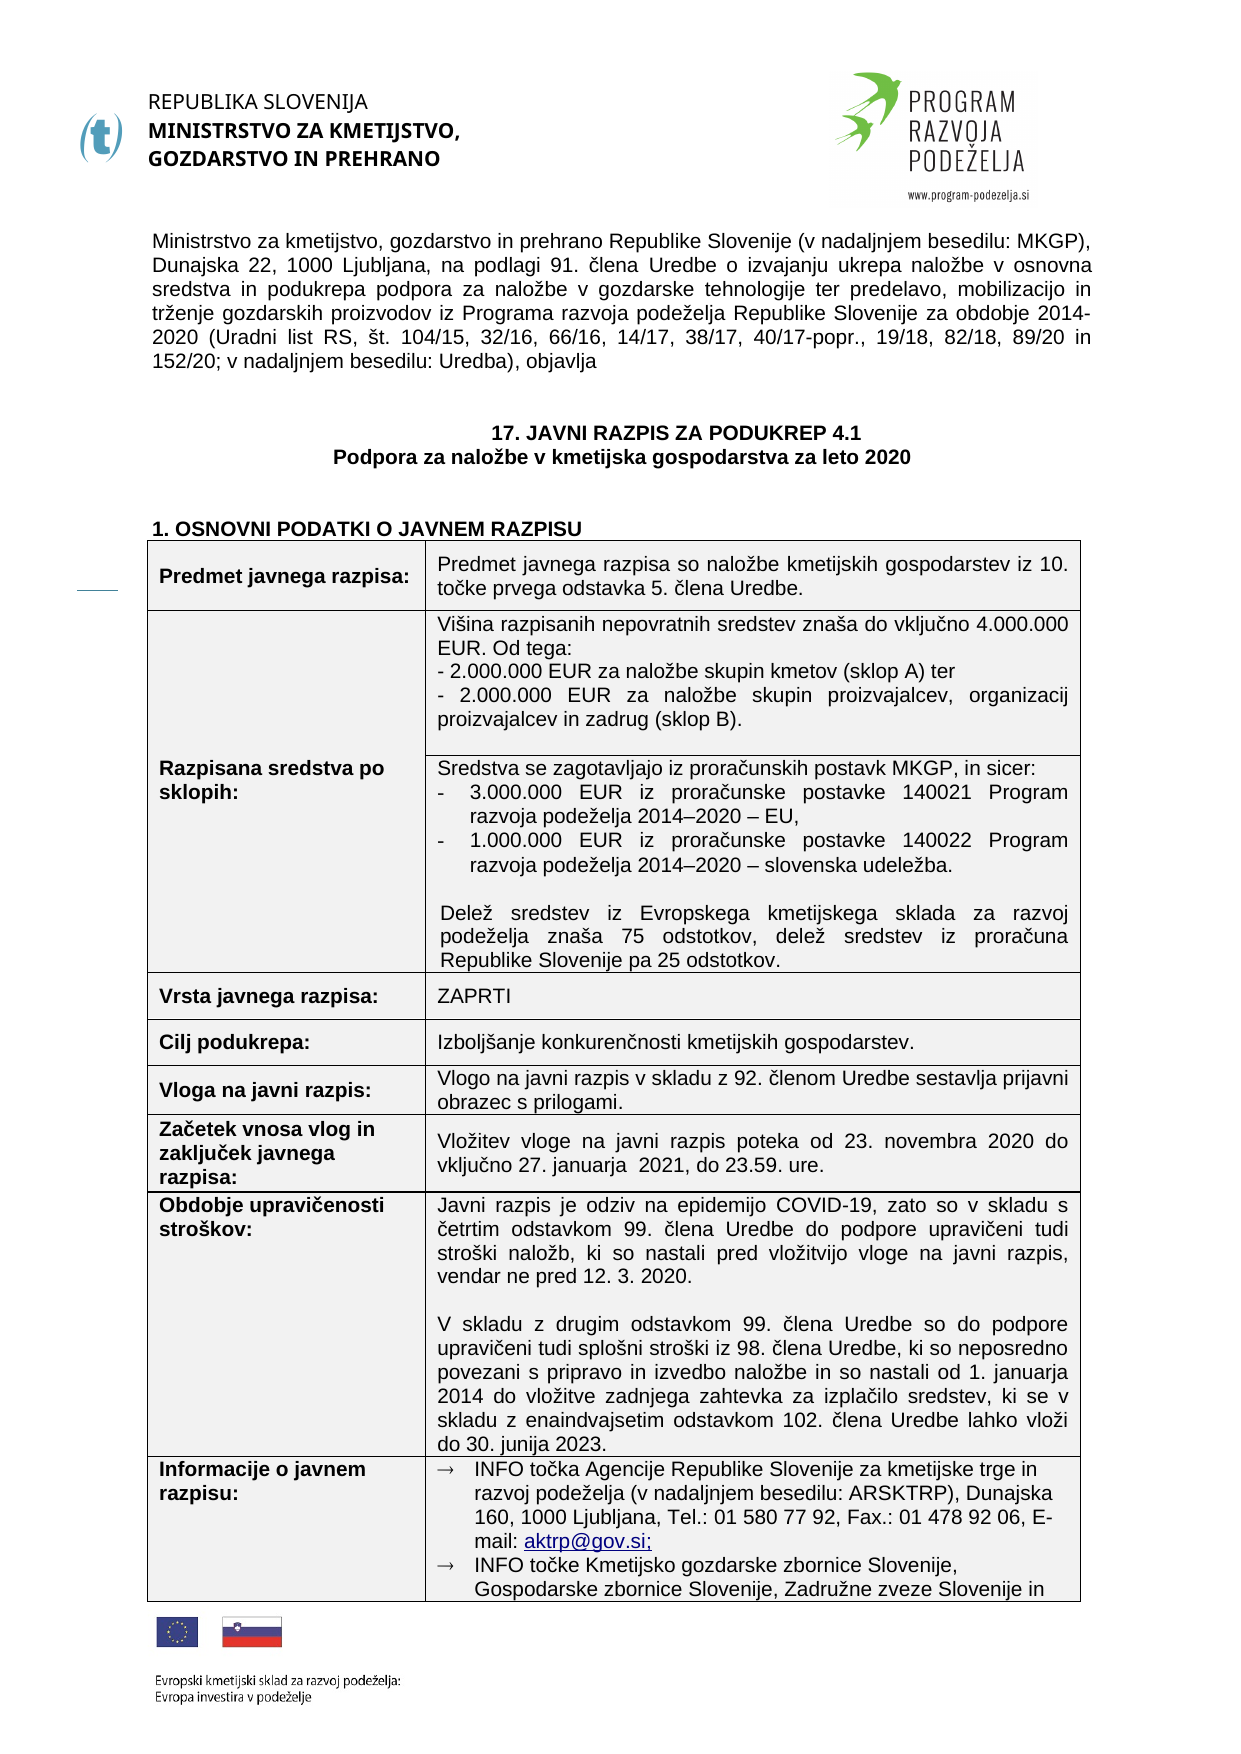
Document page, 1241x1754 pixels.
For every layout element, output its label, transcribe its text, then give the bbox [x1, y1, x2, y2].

table_cell Cilj podukrepa: [148, 1020, 425, 1065]
picture [147, 1606, 408, 1712]
table_cell Razpisana sredstva po sklopih: [148, 611, 425, 972]
picture [829, 71, 1038, 208]
text Ministrstvo za kmetijstvo, gozdarstvo in prehrano Republike Slovenije (v nadaljnjem besedilu: MKGP), Dunajska 22, 1000 Ljubljana, na podlagi 91. člena Uredbe o izvajanju ukrepa naložbe v osnovna sredstva in podukrepa podpora za naložbe v gozdarske tehnologije ter predelavo, mobilizacijo in trženje gozdarskih proizvodov iz Programa razvoja podeželja Republike Slovenije za obdobje 2014-2020 (Uradni list RS, št. 104/15, 32/16, 66/16, 14/17, 38/17, 40/17-popr., 19/18, 82/18, 89/20 in 152/20; v nadaljnjem besedilu: Uredba), objavlja [148, 229, 1093, 373]
table_cell Javni razpis je odziv na epidemijo COVID-19, zato so v skladu s četrtim odstavkom 99. člena Uredbe do podpore upravičeni tudi stroški naložb, ki so nastali pred vložitvijo vloge na javni razpis, vendar ne pred 12. 3. 2020. V skladu z drugim odstavkom 99. člena Uredbe so do podpore upravičeni tudi splošni stroški iz 98. člena Uredbe, ki so neposredno povezani s pripravo in izvedbo naložbe in so nastali od 1. januarja 2014 do vložitve zadnjega zahtevka za izplačilo sredstev, ki se v skladu z enaindvajsetim odstavkom 102. člena Uredbe lahko vloži do 30. junija 2023. [426, 1193, 1080, 1456]
text 1. OSNOVNI PODATKI O JAVNEM RAZPISU [148, 516, 1093, 540]
text 17. JAVNI RAZPIS ZA PODUKREP 4.1 [260, 421, 1093, 444]
table_header Predmet javnega razpisa so naložbe kmetijskih gospodarstev iz 10. točke prvega odstavka 5. člena Uredbe. [426, 541, 1080, 610]
table_cell Izboljšanje konkurenčnosti kmetijskih gospodarstev. [426, 1020, 1080, 1065]
table_cell Sredstva se zagotavljajo iz proračunskih postavk MKGP, in sicer: 3.000.000 EUR iz proračunske postavke 140021 Program razvoja podeželja 2014–2020 – EU, 1.000.000 EUR iz proračunske postavke 140022 Program razvoja podeželja 2014–2020 – slovenska udeležba. Delež sredstev iz Evropskega kmetijskega sklada za razvoj podeželja znaša 75 odstotkov, delež sredstev iz proračuna Republike Slovenije pa 25 odstotkov. [426, 756, 1080, 972]
table_cell ZAPRTI [426, 973, 1080, 1018]
table_cell Začetek vnosa vlog in zaključek javnega razpisa: [148, 1115, 425, 1191]
table_cell Vloga na javni razpis: [148, 1066, 425, 1114]
table_cell Informacije o javnem razpisu: [148, 1457, 425, 1601]
table_cell Vlogo na javni razpis v skladu z 92. členom Uredbe sestavlja prijavni obrazec s prilogami. [426, 1066, 1080, 1114]
table_cell Višina razpisanih nepovratnih sredstev znaša do vključno 4.000.000 EUR. Od tega: - 2.000.000 EUR za naložbe skupin kmetov (sklop A) ter - 2.000.000 EUR za naložbe skupin proizvajalcev, organizacij proizvajalcev in zadrug (sklop B). [426, 611, 1080, 755]
table_cell Obdobje upravičenosti stroškov: [148, 1193, 425, 1456]
table_header Predmet javnega razpisa: [148, 541, 425, 610]
table_cell Vrsta javnega razpisa: [148, 973, 425, 1018]
text Podpora za naložbe v kmetijska gospodarstva za leto 2020 [148, 444, 1093, 468]
table_cell Vložitev vloge na javni razpis poteka od 23. novembra 2020 do vključno 27. januarja 2021, do 23.59. ure. [426, 1115, 1080, 1191]
